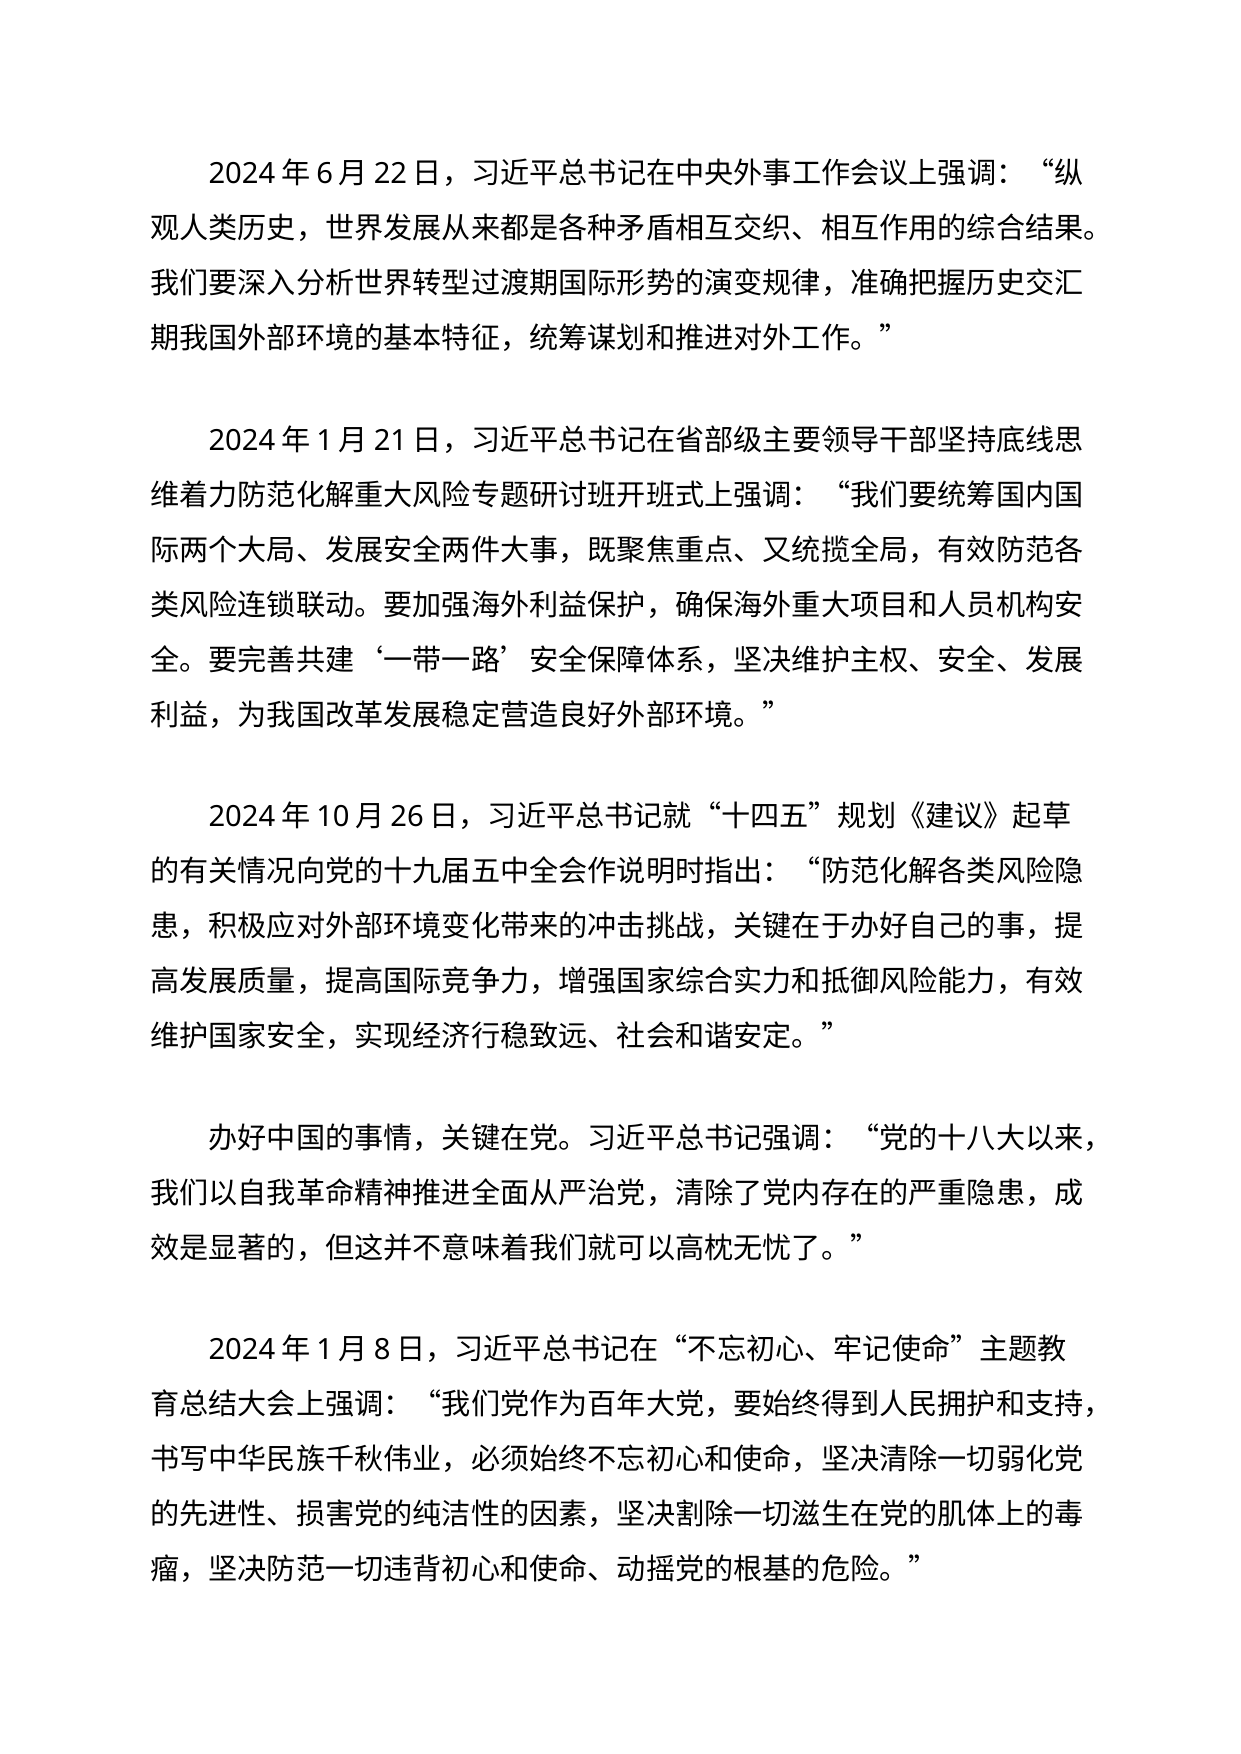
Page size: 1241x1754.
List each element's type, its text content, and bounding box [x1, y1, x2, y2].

text 2024年1月8日，习近平总书记在“不忘初心、牢记使命”主题教育总结大会上强调：“我们党作为百年大党，要始终得到人民拥护和支持，书写中华民族千秋伟业，必须始终不忘初心和使命，坚决清除一切弱化党的先进性、损害党的纯洁性的因素，坚决割除一切滋生在党的肌体上的毒瘤，坚决防范一切违背初心和使命、动摇党的根基的危险。” [150, 1326, 1090, 1588]
text 2024年1月21日，习近平总书记在省部级主要领导干部坚持底线思维着力防范化解重大风险专题研讨班开班式上强调：“我们要统筹国内国际两个大局、发展安全两件大事，既聚焦重点、又统揽全局，有效防范各类风险连锁联动。要加强海外利益保护，确保海外重大项目和人员机构安全。要完善共建‘一带一路’安全保障体系，坚决维护主权、安全、发展利益，为我国改革发展稳定营造良好外部环境。” [150, 417, 1090, 733]
text 2024年6月22日，习近平总书记在中央外事工作会议上强调：“纵观人类历史，世界发展从来都是各种矛盾相互交织、相互作用的综合结果。我们要深入分析世界转型过渡期国际形势的演变规律，准确把握历史交汇期我国外部环境的基本特征，统筹谋划和推进对外工作。” [150, 150, 1090, 357]
text 2024年10月26日，习近平总书记就“十四五”规划《建议》起草的有关情况向党的十九届五中全会作说明时指出：“防范化解各类风险隐患，积极应对外部环境变化带来的冲击挑战，关键在于办好自己的事，提高发展质量，提高国际竞争力，增强国家综合实力和抵御风险能力，有效维护国家安全，实现经济行稳致远、社会和谐安定。” [150, 793, 1090, 1055]
text 办好中国的事情，关键在党。习近平总书记强调：“党的十八大以来，我们以自我革命精神推进全面从严治党，清除了党内存在的严重隐患，成效是显著的，但这并不意味着我们就可以高枕无忧了。” [150, 1114, 1090, 1266]
